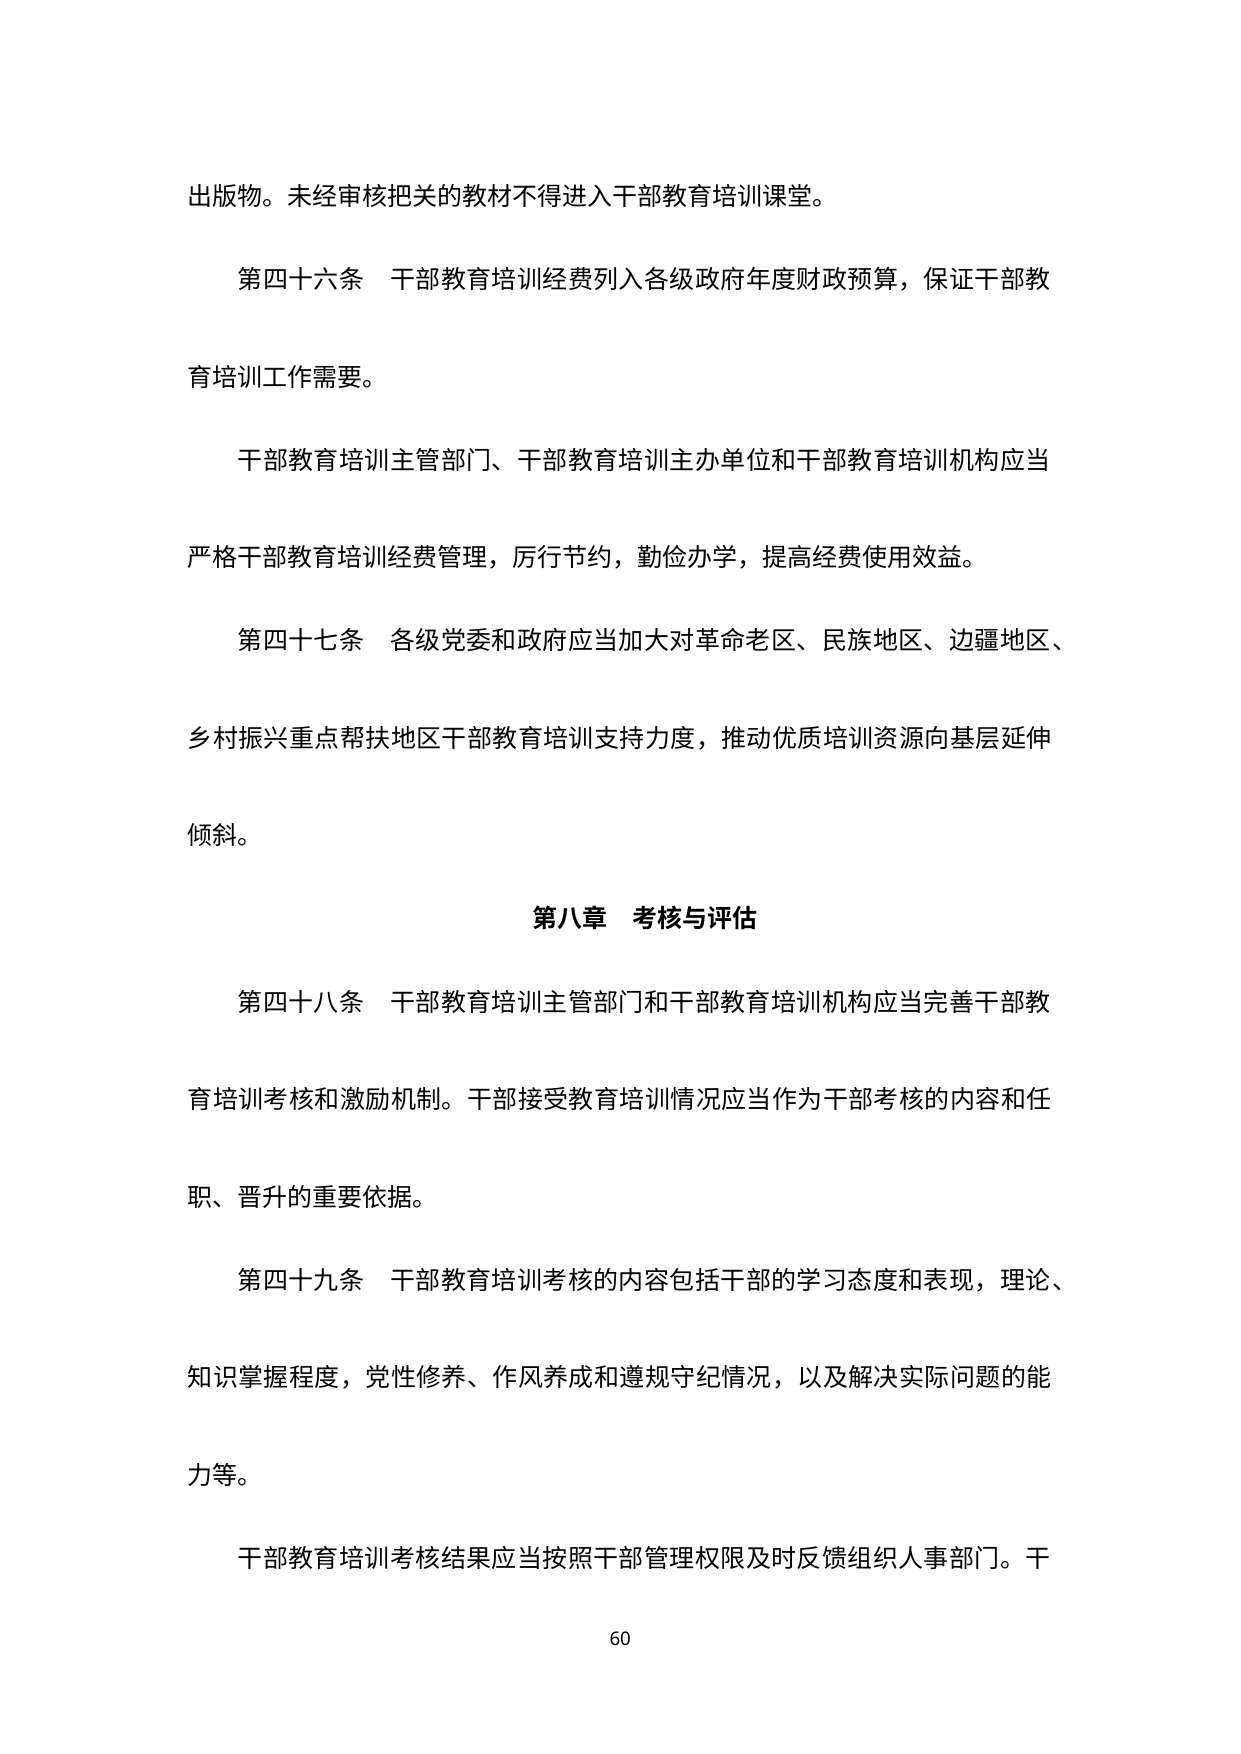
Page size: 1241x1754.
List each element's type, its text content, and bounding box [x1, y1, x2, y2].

text 第四十九条 干部教育培训考核的内容包括干部的学习态度和表现，理论、知识掌握程度，党性修养、作风养成和遵规守纪情况，以及解决实际问题的能力等。 [187, 1246, 1053, 1506]
text 第四十六条 干部教育培训经费列入各级政府年度财政预算，保证干部教育培训工作需要。 [187, 245, 1053, 408]
text 第四十八条 干部教育培训主管部门和干部教育培训机构应当完善干部教育培训考核和激励机制。干部接受教育培训情况应当作为干部考核的内容和任职、晋升的重要依据。 [187, 968, 1053, 1228]
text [187, 162, 1053, 227]
text 第四十七条 各级党委和政府应当加大对革命老区、民族地区、边疆地区、乡村振兴重点帮扶地区干部教育培训支持力度，推动优质培训资源向基层延伸倾斜。 [187, 606, 1053, 866]
text 干部教育培训主管部门、干部教育培训主办单位和干部教育培训机构应当严格干部教育培训经费管理，厉行节约，勤俭办学，提高经费使用效益。 [187, 426, 1053, 588]
text 第八章 考核与评估 [187, 884, 1053, 949]
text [187, 1524, 1053, 1589]
